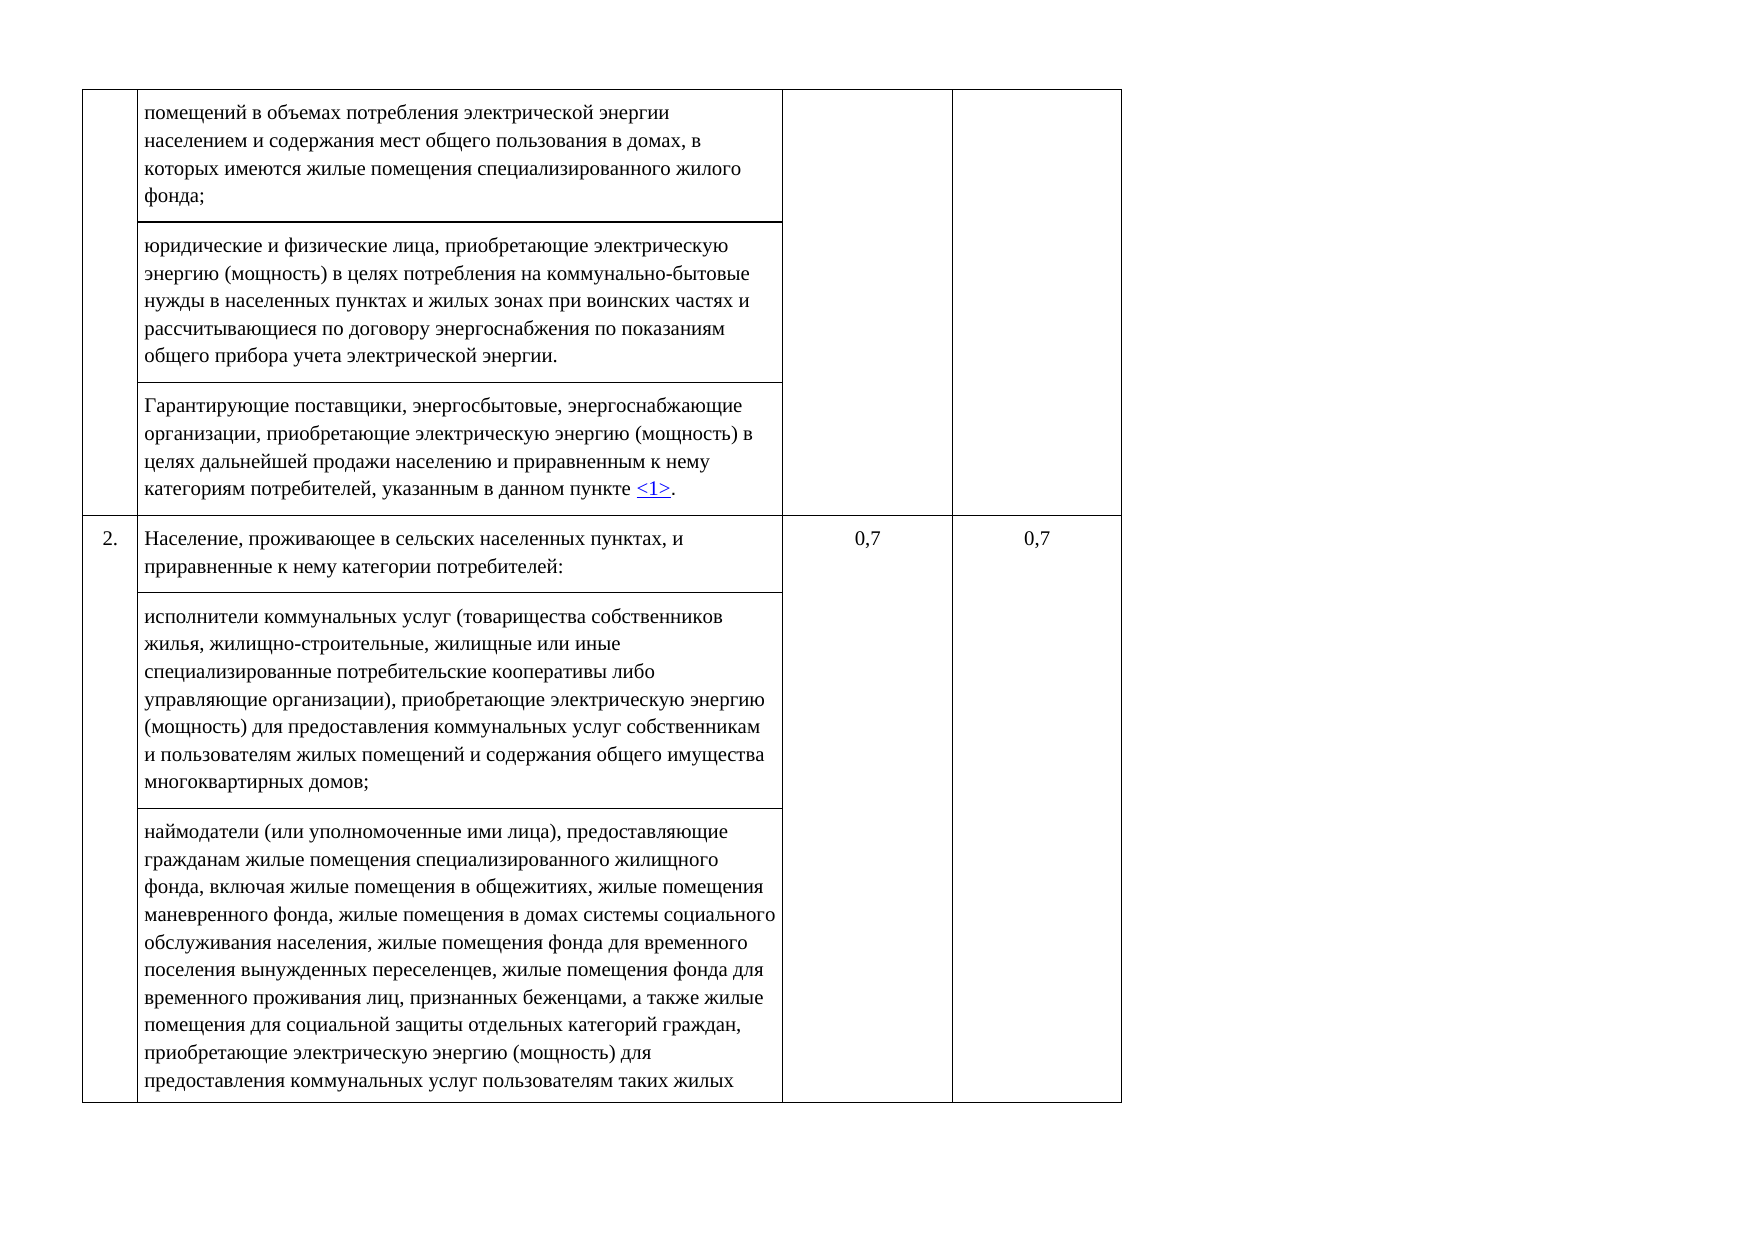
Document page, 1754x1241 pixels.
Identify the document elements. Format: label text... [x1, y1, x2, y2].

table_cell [138, 90, 782, 221]
table_cell исполнители коммунальных услуг (товарищества собственников жилья, жилищно-строительные, жилищные или иные специализированные потребительские кооперативы либо управляющие организации), приобретающие электрическую энергию (мощность) для предоставления коммунальных услуг собственникам и пользователям жилых помещений и содержания общего имущества многоквартирных домов; [138, 593, 782, 807]
table_cell Население, проживающее в сельских населенных пунктах, и приравненные к нему категории потребителей: [138, 516, 782, 592]
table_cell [138, 809, 782, 1102]
table_cell 0,7 [953, 516, 1121, 1102]
table_cell 2. [83, 516, 137, 1102]
table_cell юридические и физические лица, приобретающие электрическую энергию (мощность) в целях потребления на коммунально-бытовые нужды в населенных пунктах и жилых зонах при воинских частях и рассчитывающиеся по договору энергоснабжения по показаниям общего прибора учета электрической энергии. [138, 223, 782, 382]
table_cell 0,7 [783, 516, 952, 1102]
table_cell Гарантирующие поставщики, энергосбытовые, энергоснабжающие организации, приобретающие электрическую энергию (мощность) в целях дальнейшей продажи населению и приравненным к нему категориям потребителей, указанным в данном пункте <1>. [138, 383, 782, 514]
